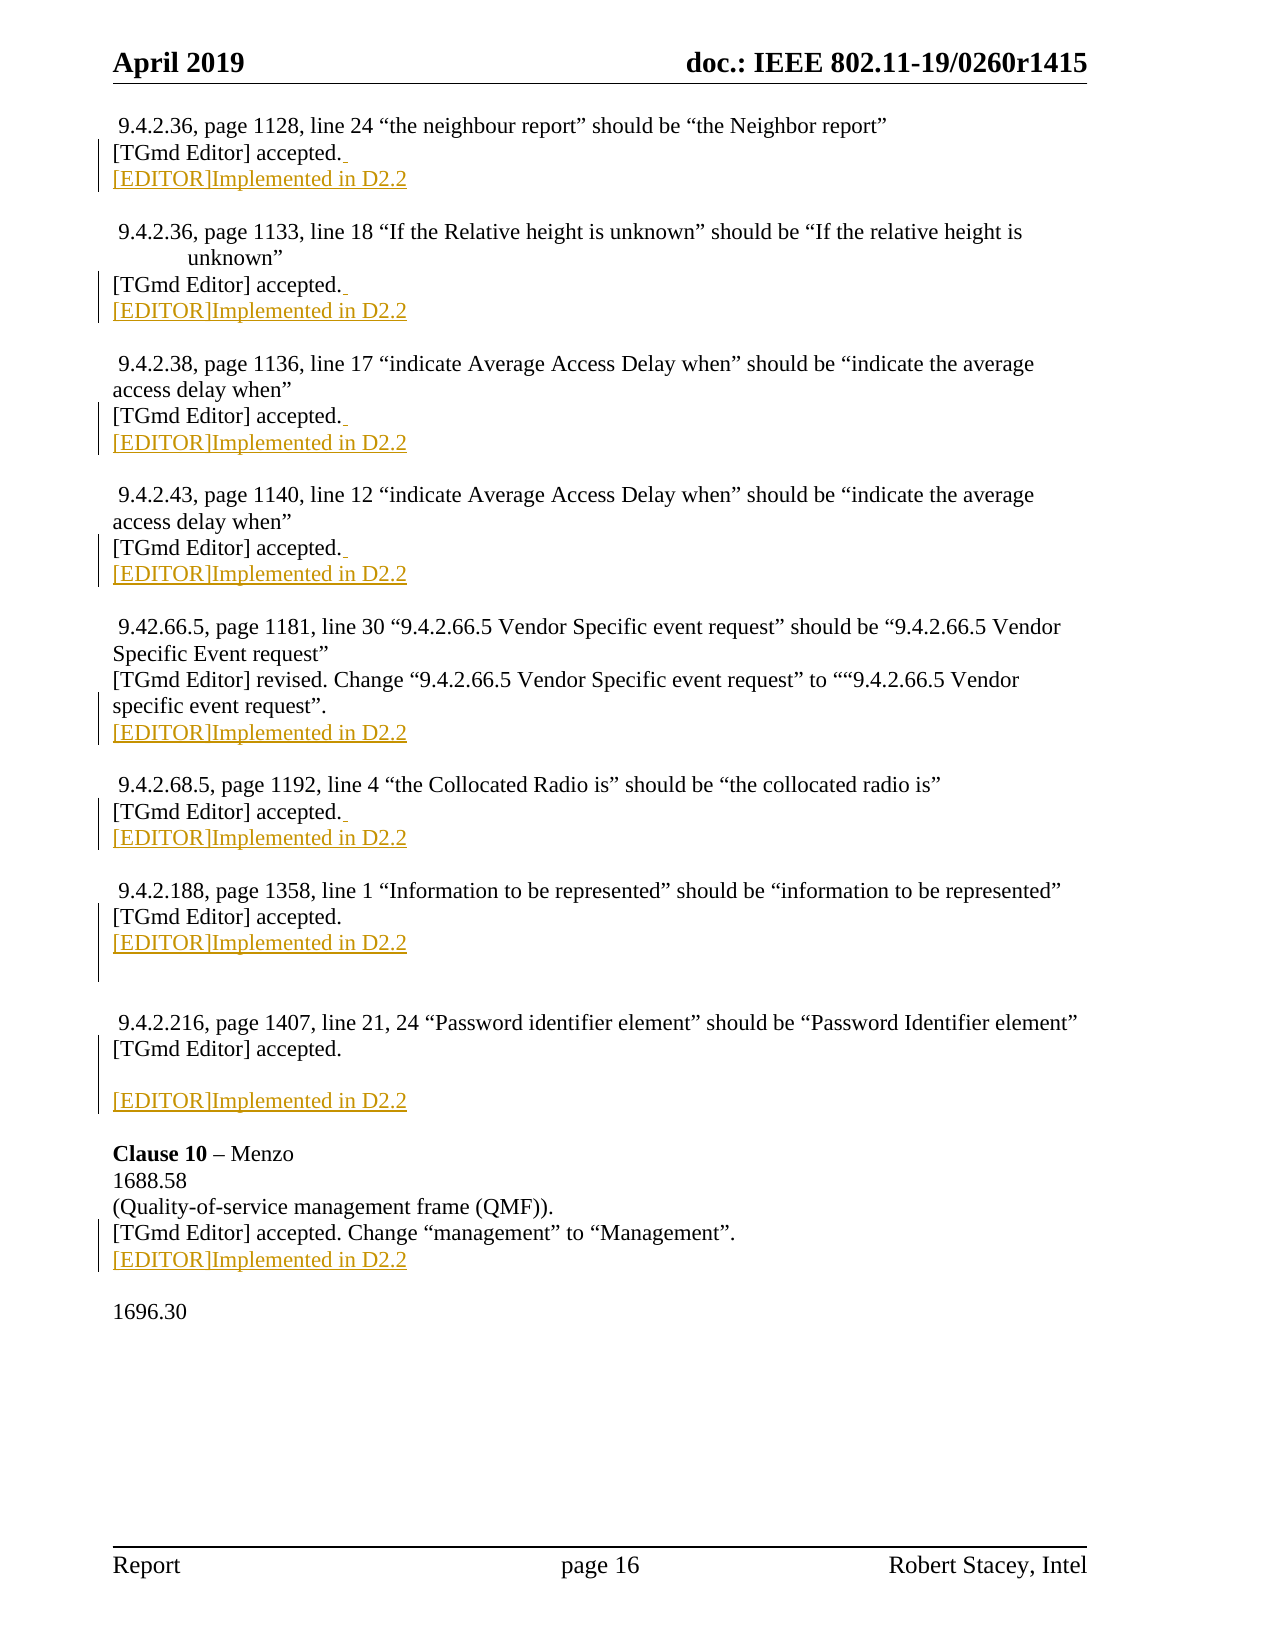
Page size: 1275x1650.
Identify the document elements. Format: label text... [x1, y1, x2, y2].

text 9.42.66.5, page 1181, line 30 “9.4.2.66.5 Vendor Specific event request” should be “9.4.2.66.5 Vendor Specific Event request” [112, 613, 1087, 666]
text [TGmd Editor] accepted. Change “management” to “Management”. [112, 1219, 1087, 1246]
text [TGmd Editor] accepted. [112, 402, 1087, 429]
text 9.4.2.38, page 1136, line 17 “indicate Average Access Delay when” should be “indicate the average access delay when” [112, 350, 1087, 402]
text [TGmd Editor] accepted. [112, 903, 1087, 929]
text [TGmd Editor] accepted. [112, 139, 1087, 165]
text 1688.58 [112, 1167, 1087, 1193]
text 9.4.2.216, page 1407, line 21, 24 “Password identifier element” should be “Password Identifier element” [112, 1008, 1087, 1035]
text [TGmd Editor] revised. Change “9.4.2.66.5 Vendor Specific event request” to ““9.4.2.66.5 Vendor specific event request”. [112, 666, 1087, 719]
text Clause 10 – Menzo [112, 1140, 1087, 1167]
text [TGmd Editor] accepted. [112, 534, 1087, 561]
text [TGmd Editor] accepted. [112, 798, 1087, 824]
text 9.4.2.68.5, page 1192, line 4 “the Collocated Radio is” should be “the collocated radio is” [112, 771, 1087, 798]
text (Quality-of-service management frame (QMF)). [112, 1193, 1087, 1219]
text 9.4.2.36, page 1128, line 24 “the neighbour report” should be “the Neighbor report” [112, 112, 1087, 139]
text 9.4.2.43, page 1140, line 12 “indicate Average Access Delay when” should be “indicate the average access delay when” [112, 481, 1087, 534]
text 9.4.2.36, page 1133, line 18 “If the Relative height is unknown” should be “If the relative height is unknown” [112, 218, 1087, 271]
text [TGmd Editor] accepted. [112, 271, 1087, 297]
text [TGmd Editor] accepted. [112, 1035, 1087, 1061]
text 1696.30 [112, 1298, 1087, 1325]
text 9.4.2.188, page 1358, line 1 “Information to be represented” should be “information to be represented” [112, 877, 1087, 903]
